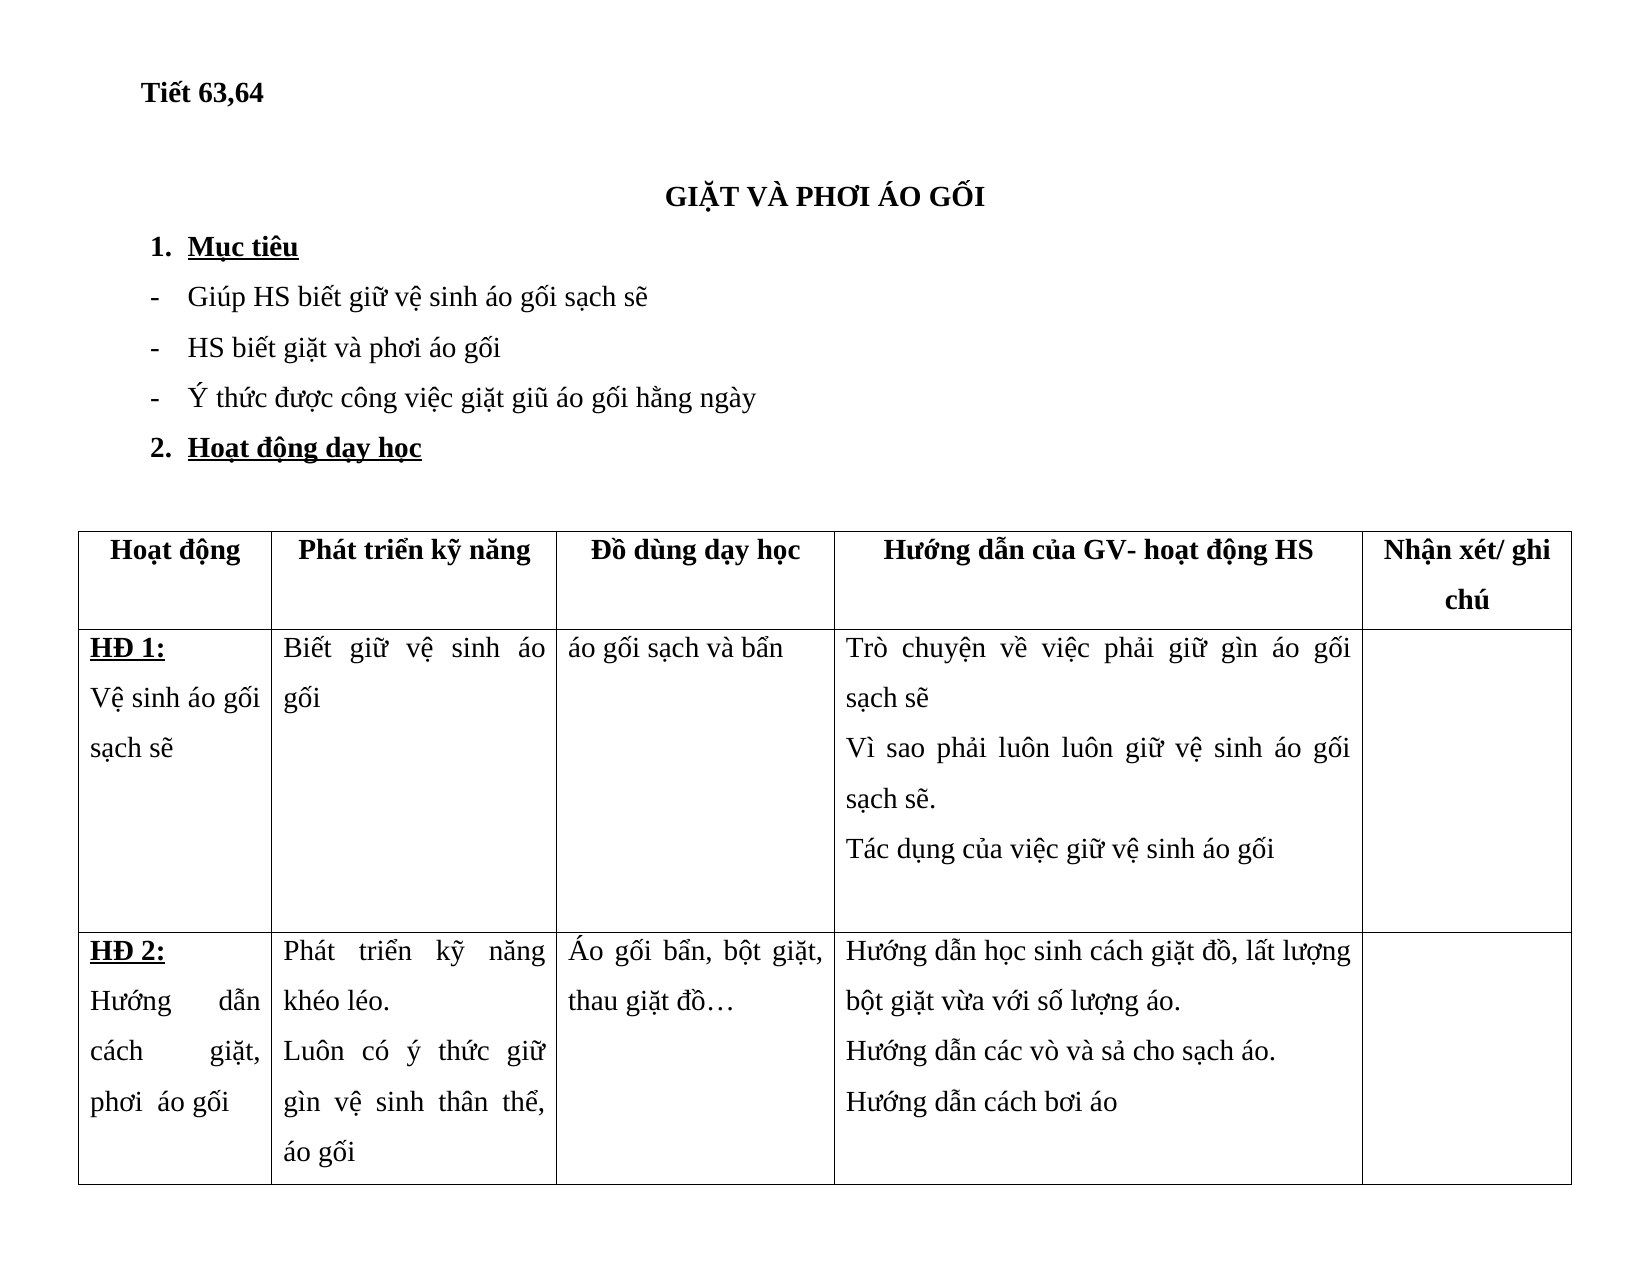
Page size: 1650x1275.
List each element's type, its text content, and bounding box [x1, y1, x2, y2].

table_header Phát triển kỹ năng [272, 532, 556, 629]
table_cell Biết giữ vệ sinh áo gối [272, 630, 556, 932]
list Mục tiêu [150, 229, 1575, 263]
text GIẶT VÀ PHƠI ÁO GỐI [75, 179, 1575, 212]
table_cell áo gối sạch và bẩn [557, 630, 834, 932]
table_cell [1363, 933, 1571, 1184]
table_header Hoạt động [79, 532, 271, 629]
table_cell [272, 933, 556, 1184]
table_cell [79, 933, 271, 1184]
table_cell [835, 933, 1362, 1184]
list Hoạt động dạy học [150, 430, 1575, 464]
table_header Nhận xét/ ghi chú [1363, 532, 1571, 629]
table_header Đồ dùng dạy học [557, 532, 834, 629]
list Giúp HS biết giữ vệ sinh áo gối sạch sẽ [150, 279, 1575, 313]
list Ý thức được công việc giặt giũ áo gối hằng ngày [150, 380, 1575, 413]
list HS biết giặt và phơi áo gối [150, 330, 1575, 363]
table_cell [557, 933, 834, 1184]
table_cell HĐ 1: Vệ sinh áo gối sạch sẽ [79, 630, 271, 932]
text Tiết 63,64 [75, 75, 1575, 108]
table_cell [1363, 630, 1571, 932]
table_header Hướng dẫn của GV- hoạt động HS [835, 532, 1362, 629]
table_cell Trò chuyện về việc phải giữ gìn áo gối sạch sẽ Vì sao phải luôn luôn giữ vệ sinh áo gối sạch sẽ. Tác dụng của việc giữ vệ sinh áo gối [835, 630, 1362, 932]
